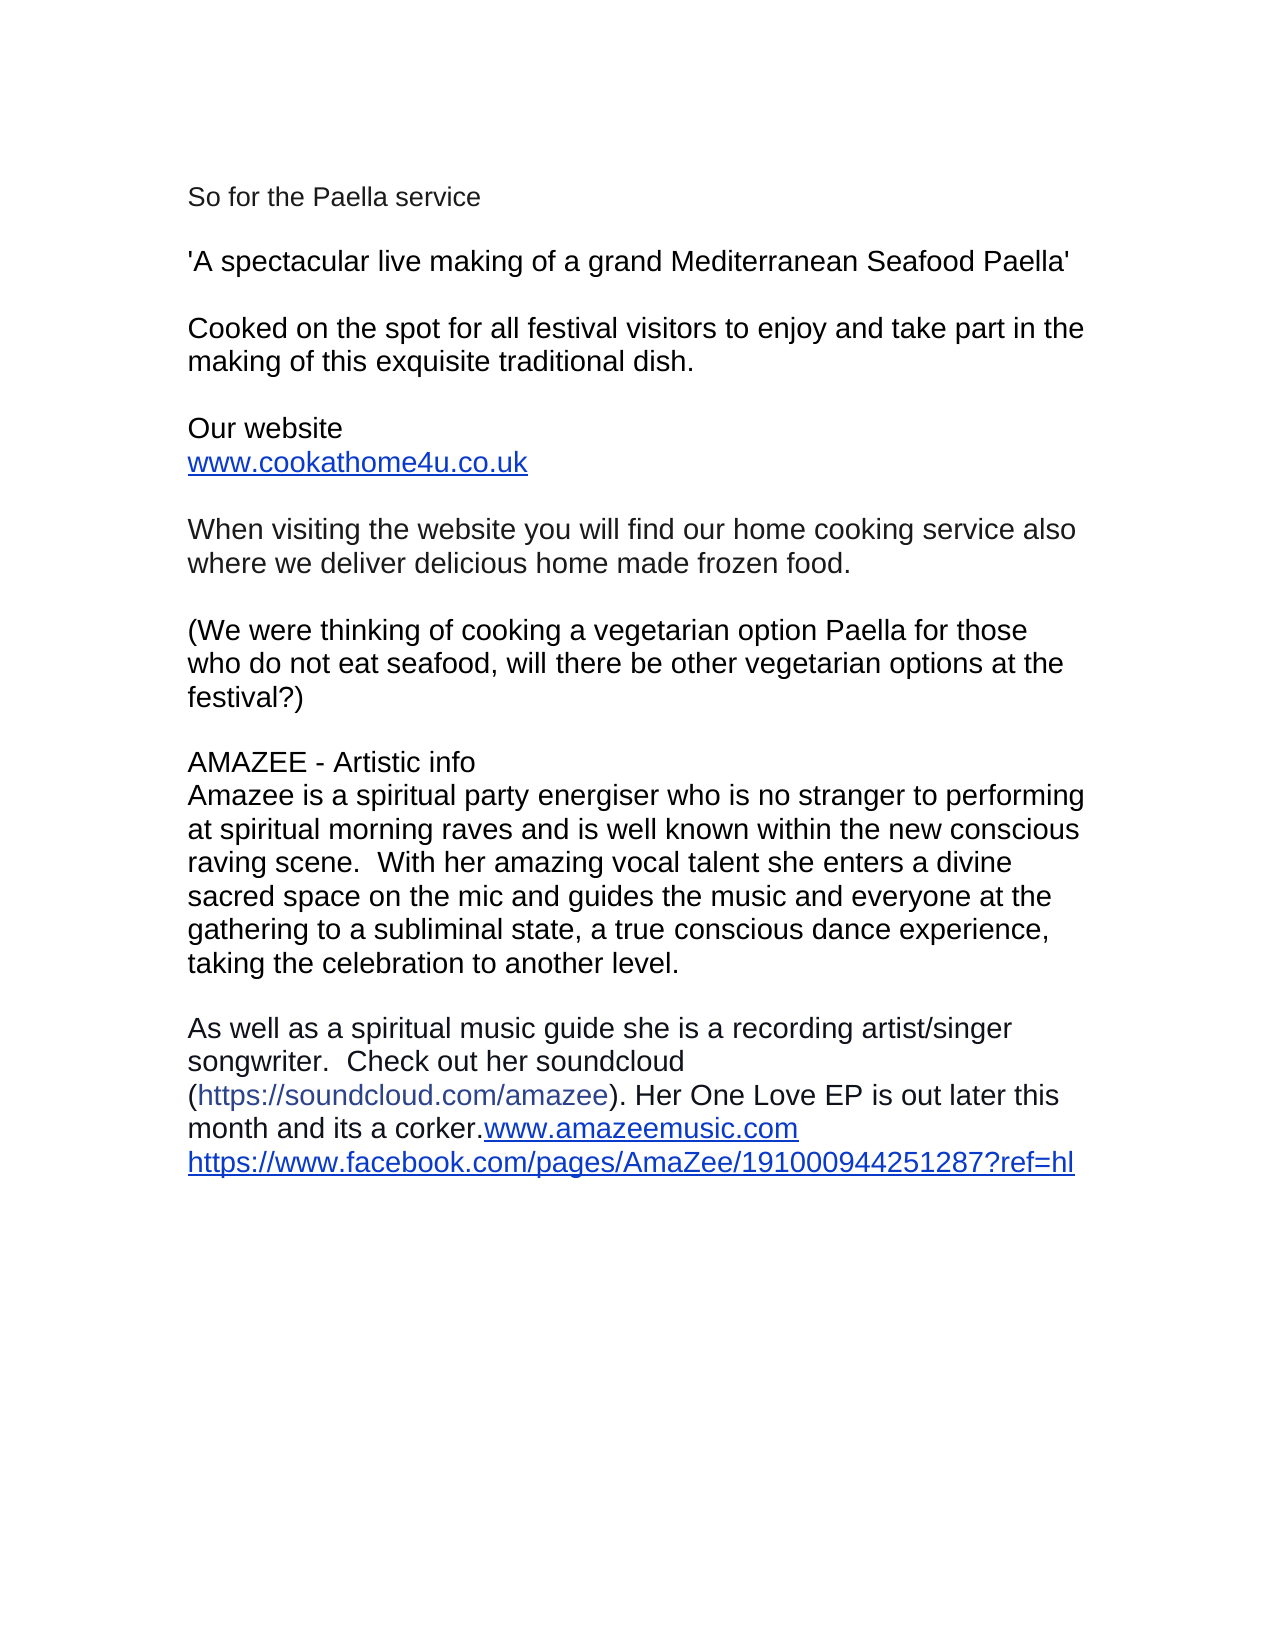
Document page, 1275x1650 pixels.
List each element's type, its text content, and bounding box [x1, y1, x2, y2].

text As well as a spiritual music guide she is a recording artist/singer songwriter. Check out her soundcloud (https://soundcloud.com/amazee). Her One Love EP is out later this month and its a corker. www.amazeemusic.com [187, 1011, 1087, 1145]
text AMAZEE - Artistic info [187, 744, 1087, 778]
text So for the Paella service [187, 181, 1087, 212]
text 'A spectacular live making of a grand Mediterranean Seafood Paella' [187, 244, 1087, 277]
text When visiting the website you will find our home cooking service also where we deliver delicious home made frozen food. [187, 512, 1087, 579]
text www.cookathome4u.co.uk [187, 445, 1087, 478]
text Our website [187, 411, 1087, 445]
text https://www.facebook.com/pages/AmaZee/191000944251287?ref=hl [187, 1145, 1087, 1178]
text Cooked on the spot for all festival visitors to enjoy and take part in the making of this exquisite traditional dish. [187, 311, 1087, 378]
text Amazee is a spiritual party energiser who is no stranger to performing at spiritual morning raves and is well known within the new conscious raving scene. With her amazing vocal talent she enters a divine sacred space on the mic and guides the music and everyone at the gathering to a subliminal state, a true conscious dance experience, taking the celebration to another level. [187, 778, 1087, 979]
text (We were thinking of cooking a vegetarian option Paella for those who do not eat seafood, will there be other vegetarian options at the festival?) [187, 613, 1087, 713]
